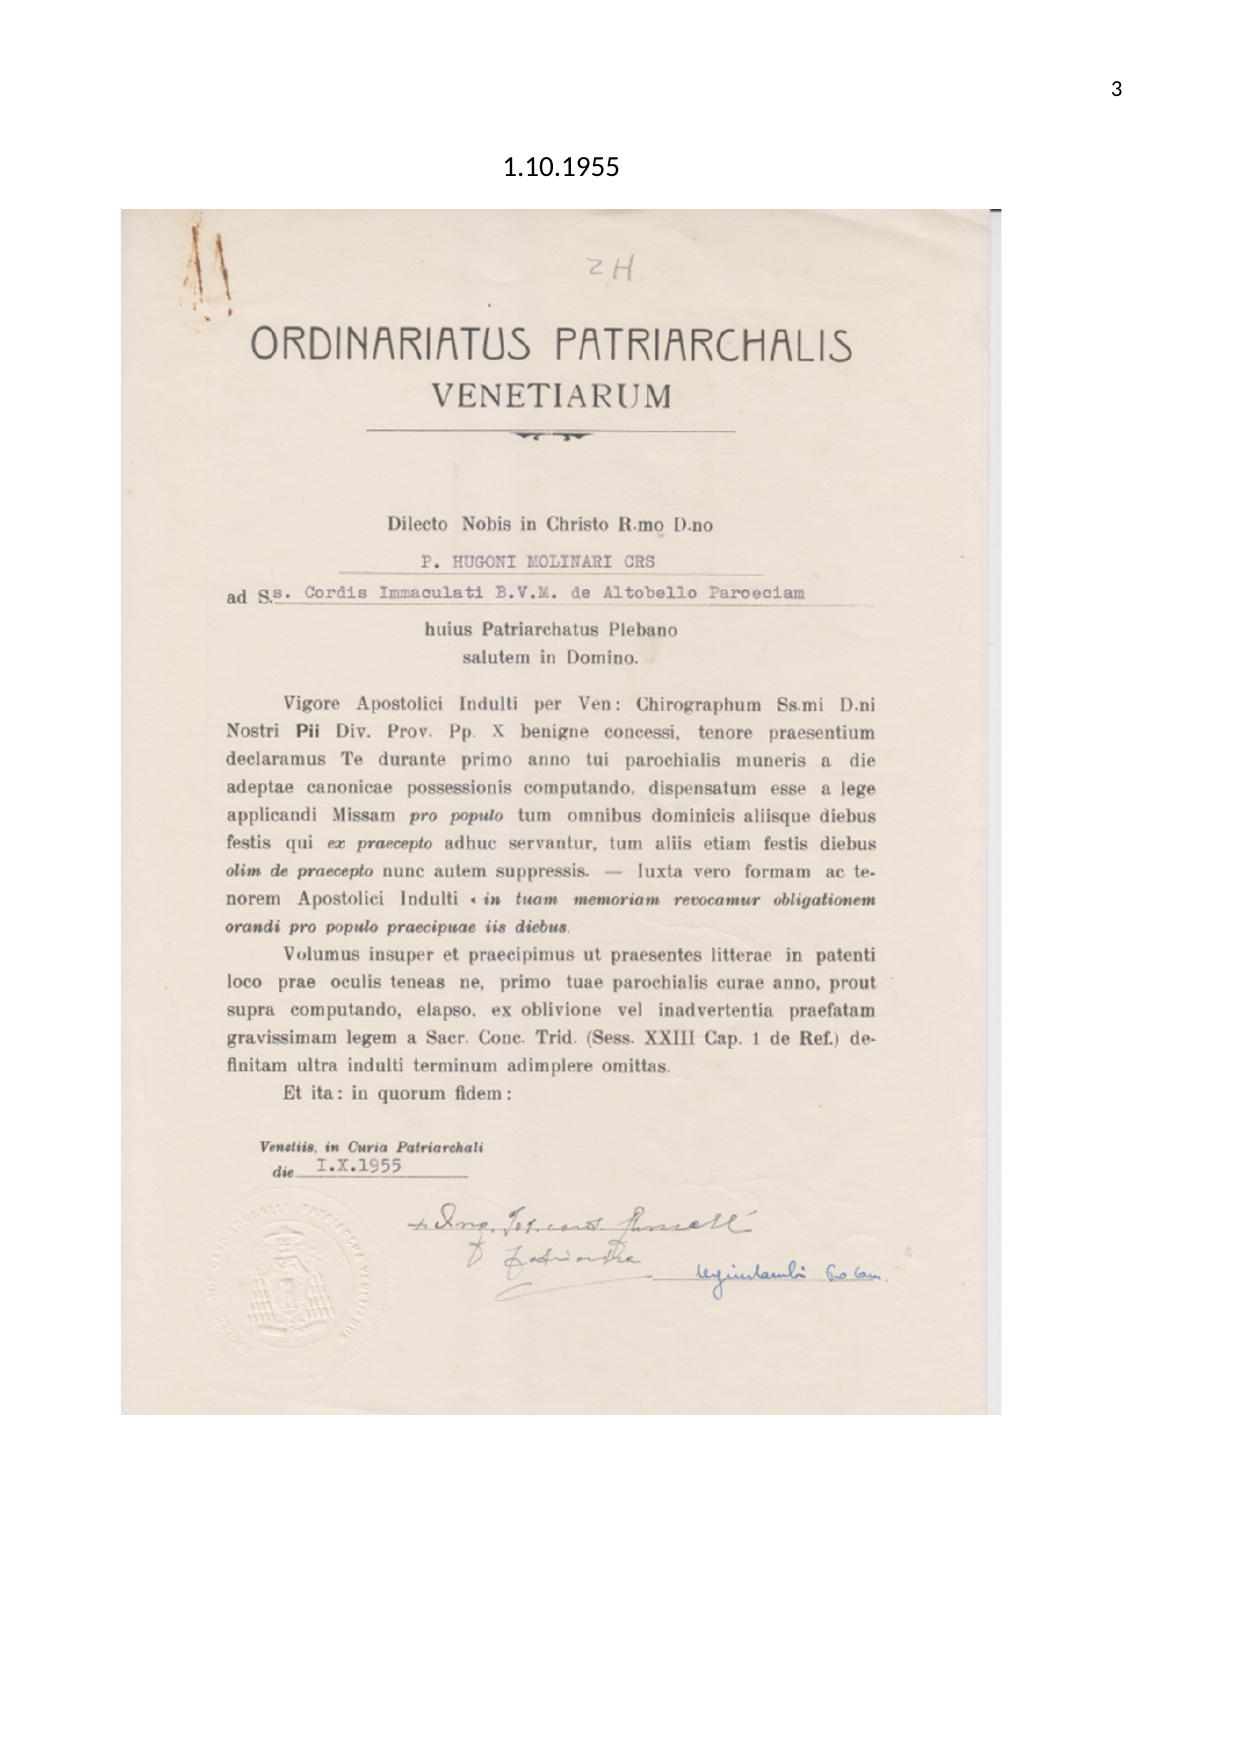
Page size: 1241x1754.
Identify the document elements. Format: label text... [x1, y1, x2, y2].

picture [120, 209, 1002, 1415]
text 1.10.1955 [118, 148, 1004, 183]
